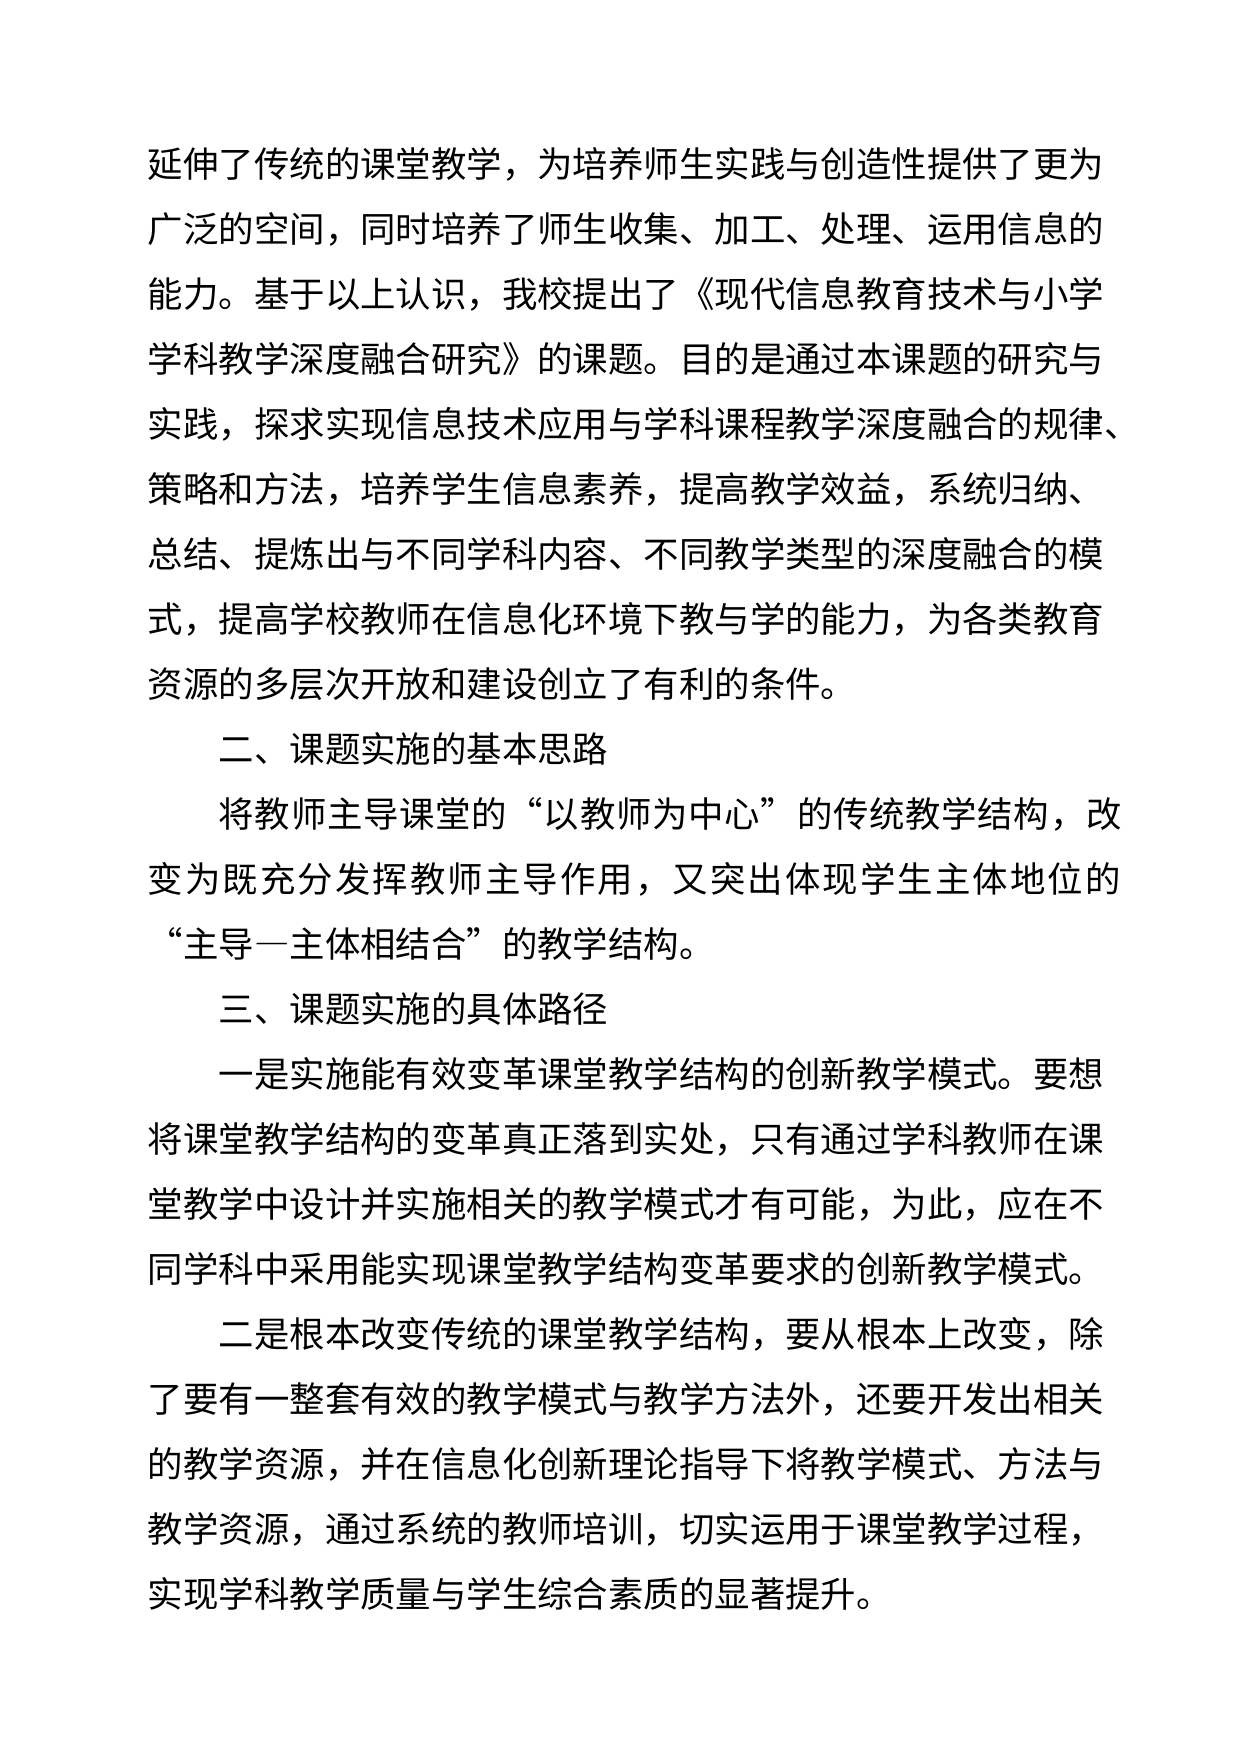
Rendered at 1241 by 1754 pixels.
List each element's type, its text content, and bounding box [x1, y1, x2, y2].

list 三、课题实施的具体路径 [148, 974, 1122, 1039]
text 二、课题实施的基本思路 [148, 714, 1122, 779]
list 一是实施能有效变革课堂教学结构的创新教学模式。要想将课堂教学结构的变革真正落到实处，只有通过学科教师在课堂教学中设计并实施相关的教学模式才有可能，为此，应在不同学科中采用能实现课堂教学结构变革要求的创新教学模式。 [148, 1039, 1122, 1299]
list 二是根本改变传统的课堂教学结构，要从根本上改变，除了要有一整套有效的教学模式与教学方法外，还要开发出相关的教学资源，并在信息化创新理论指导下将教学模式、方法与教学资源，通过系统的教师培训，切实运用于课堂教学过程，实现学科教学质量与学生综合素质的显著提升。 [148, 1299, 1122, 1624]
text 将教师主导课堂的“以教师为中心”的传统教学结构，改变为既充分发挥教师主导作用，又突出体现学生主体地位的“主导—主体相结合”的教学结构。 [148, 779, 1122, 974]
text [148, 129, 1122, 714]
